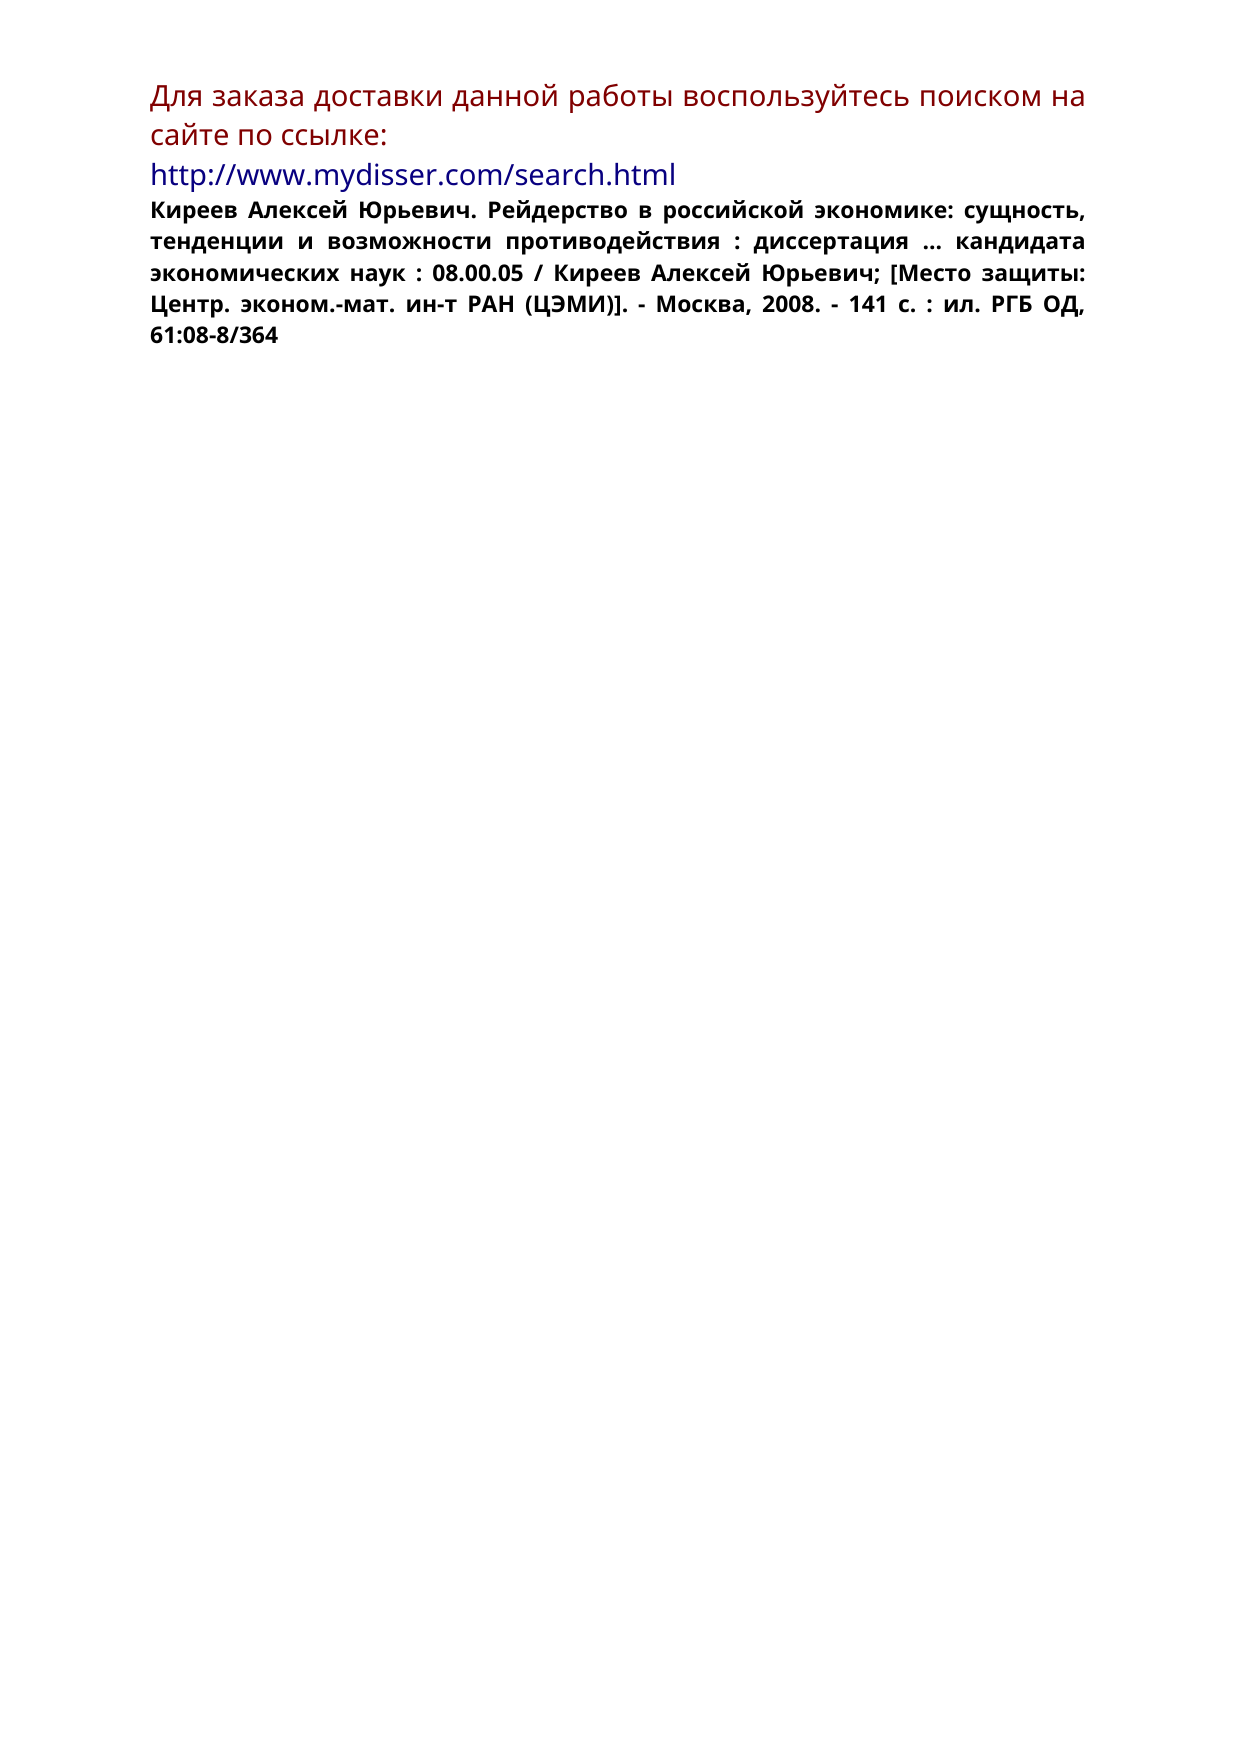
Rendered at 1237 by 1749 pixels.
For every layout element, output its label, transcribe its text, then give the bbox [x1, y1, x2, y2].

text Киреев Алексей Юрьевич. Рейдерство в российской экономике: сущность, тенденции и возможности противодействия : диссертация ... кандидата экономических наук : 08.00.05 / Киреев Алексей Юрьевич; [Место защиты: Центр. эконом.-мат. ин-т РАН (ЦЭМИ)]. - Москва, 2008. - 141 с. : ил. РГБ ОД, 61:08-8/364 [150, 194, 1086, 350]
